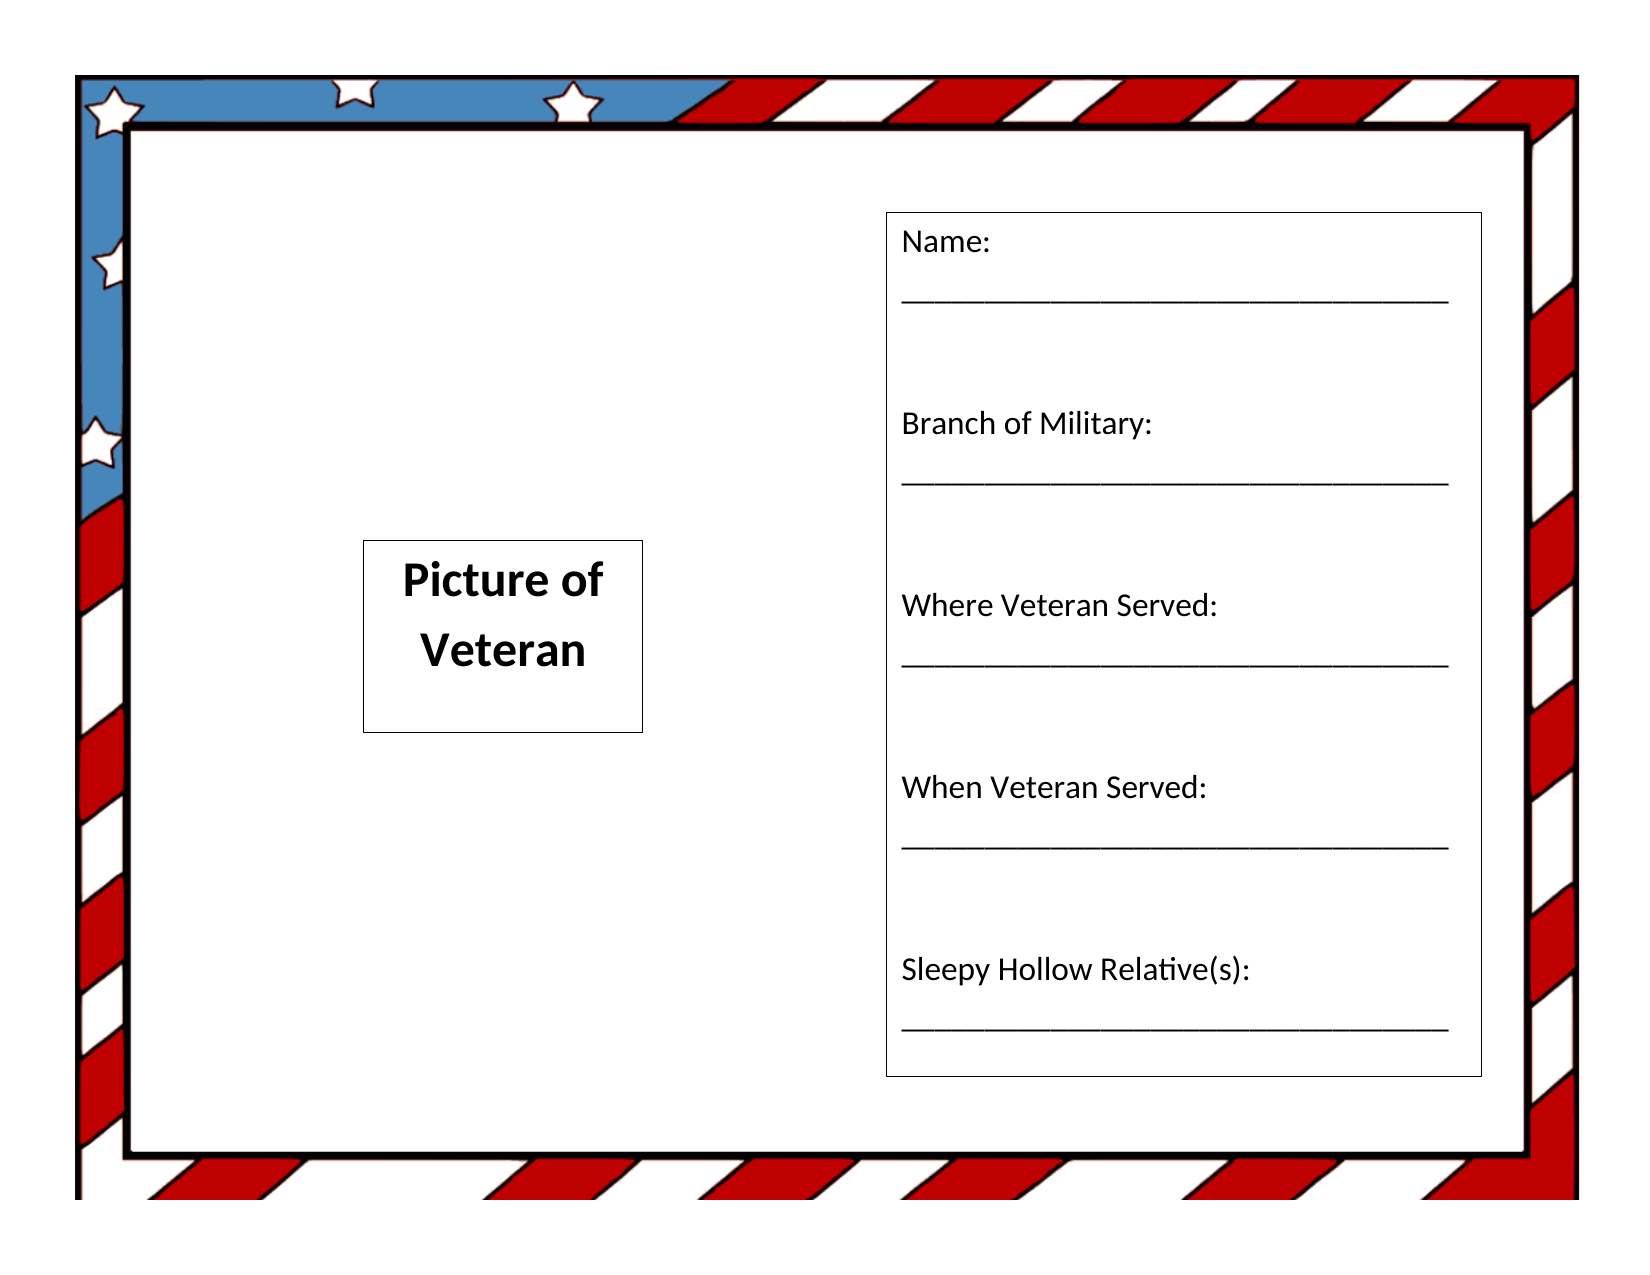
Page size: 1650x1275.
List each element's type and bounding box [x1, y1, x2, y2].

picture [75, 75, 1580, 1200]
